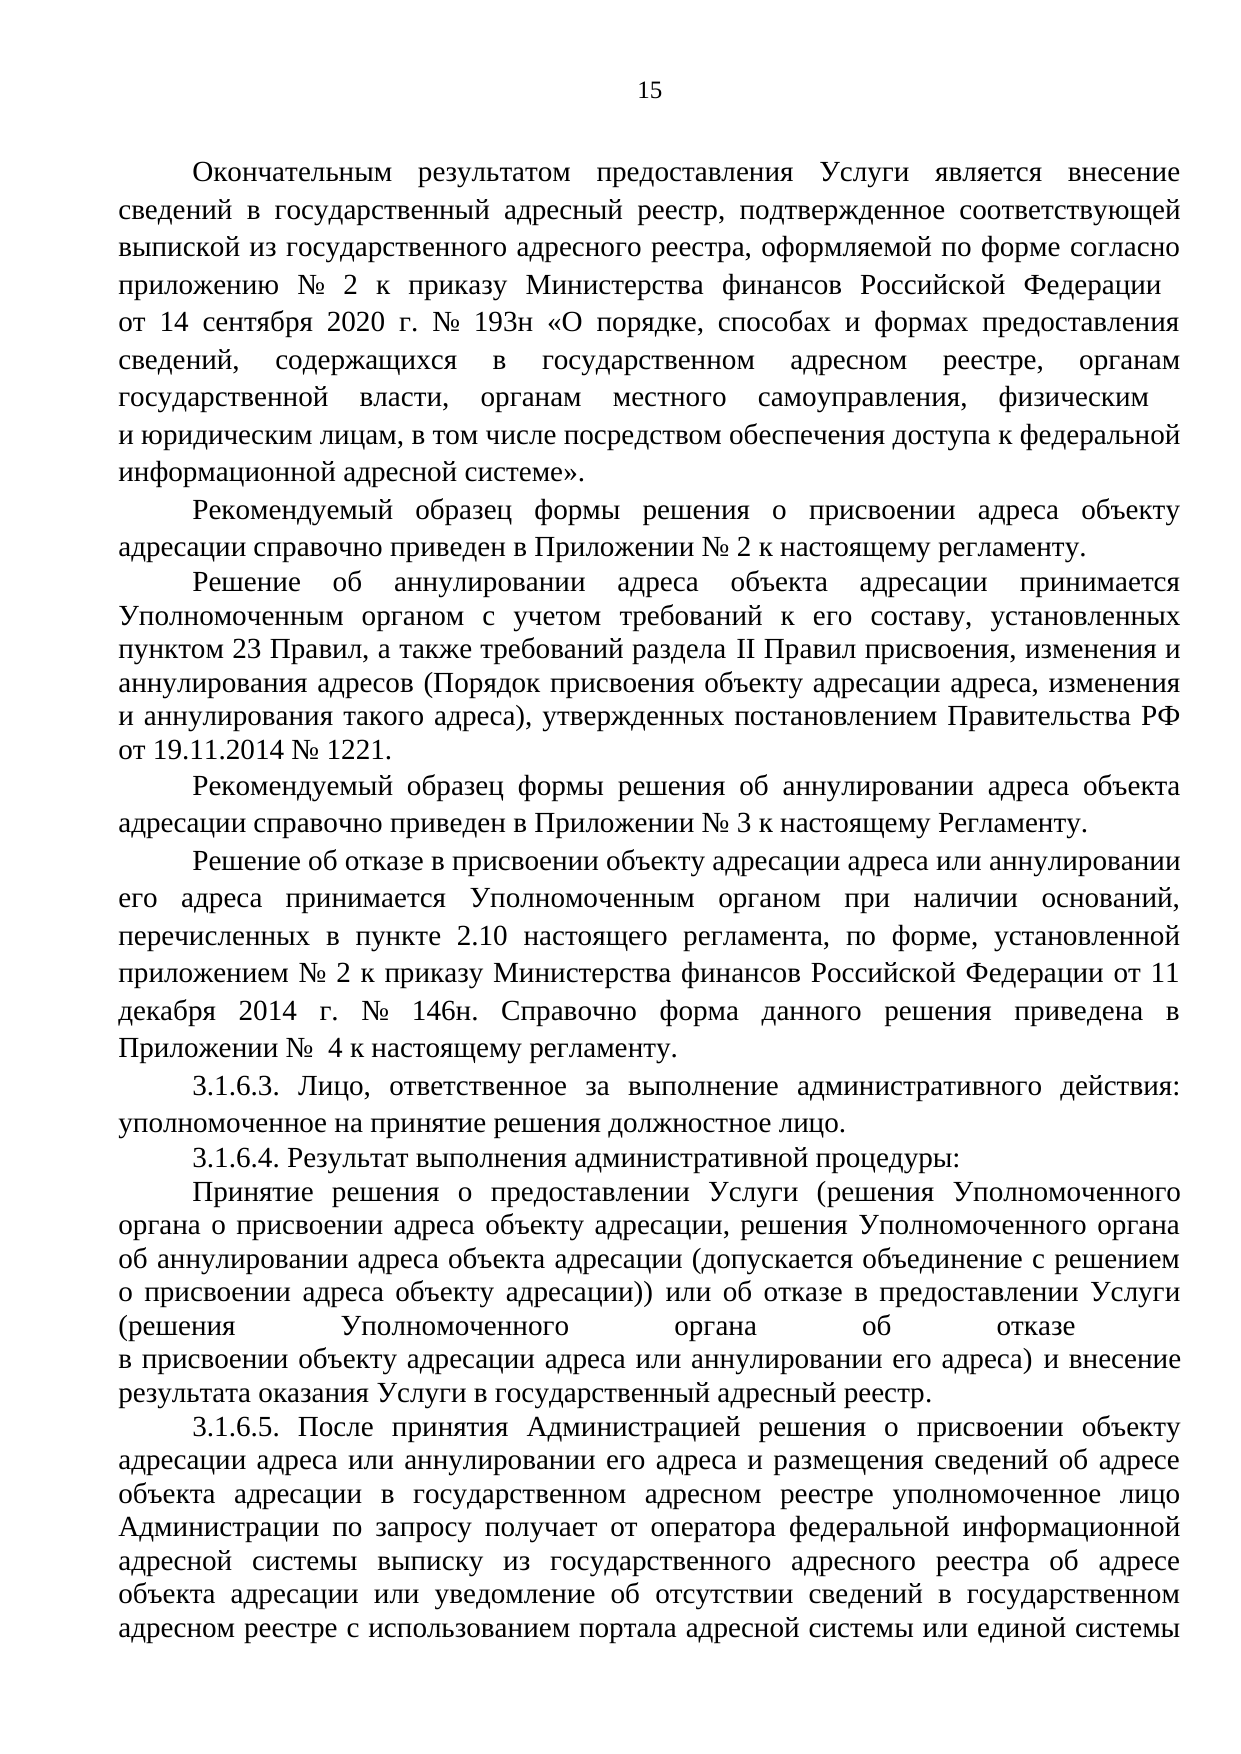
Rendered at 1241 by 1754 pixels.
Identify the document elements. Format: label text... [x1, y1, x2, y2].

text Рекомендуемый образец формы решения об аннулировании адреса объекта адресации справочно приведен в Приложении № 3 к настоящему Регламенту. [118, 765, 1181, 840]
text Рекомендуемый образец формы решения о присвоении адреса объекту адресации справочно приведен в Приложении № 2 к настоящему регламенту. [118, 489, 1181, 564]
text Окончательным результатом предоставления Услуги является внесение сведений в государственный адресный реестр, подтвержденное соответствующей выпиской из государственного адресного реестра, оформляемой по форме согласно приложению № 2 к приказу Министерства финансов Российской Федерации от 14 сентября 2020 г. № 193н «О порядке, способах и формах предоставления сведений, содержащихся в государственном адресном реестре, органам государственной власти, органам местного самоуправления, физическим и юридическим лицам, в том числе посредством обеспечения доступа к федеральной информационной адресной системе». [118, 152, 1181, 489]
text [118, 1409, 1181, 1643]
text 3.1.6.4. Результат выполнения административной процедуры: [118, 1140, 1181, 1174]
text 3.1.6.3. Лицо, ответственное за выполнение административного действия: уполномоченное на принятие решения должностное лицо. [118, 1065, 1181, 1140]
text Решение об аннулировании адреса объекта адресации принимается Уполномоченным органом с учетом требований к его составу, установленных пунктом 23 Правил, а также требований раздела II Правил присвоения, изменения и аннулирования адресов (Порядок присвоения объекту адресации адреса, изменения и аннулирования такого адреса), утвержденных постановлением Правительства РФ от 19.11.2014 № 1221. [118, 564, 1181, 765]
text Принятие решения о предоставлении Услуги (решения Уполномоченного органа о присвоении адреса объекту адресации, решения Уполномоченного органа об аннулировании адреса объекта адресации (допускается объединение с решением о присвоении адреса объекту адресации)) или об отказе в предоставлении Услуги (решения Уполномоченного органа об отказе в присвоении объекту адресации адреса или аннулировании его адреса) и внесение результата оказания Услуги в государственный адресный реестр. [118, 1174, 1181, 1409]
text Решение об отказе в присвоении объекту адресации адреса или аннулировании его адреса принимается Уполномоченным органом при наличии оснований, перечисленных в пункте 2.10 настоящего регламента, по форме, установленной приложением № 2 к приказу Министерства финансов Российской Федерации от 11 декабря 2014 г. № 146н. Справочно форма данного решения приведена в Приложении № 4 к настоящему регламенту. [118, 840, 1181, 1065]
